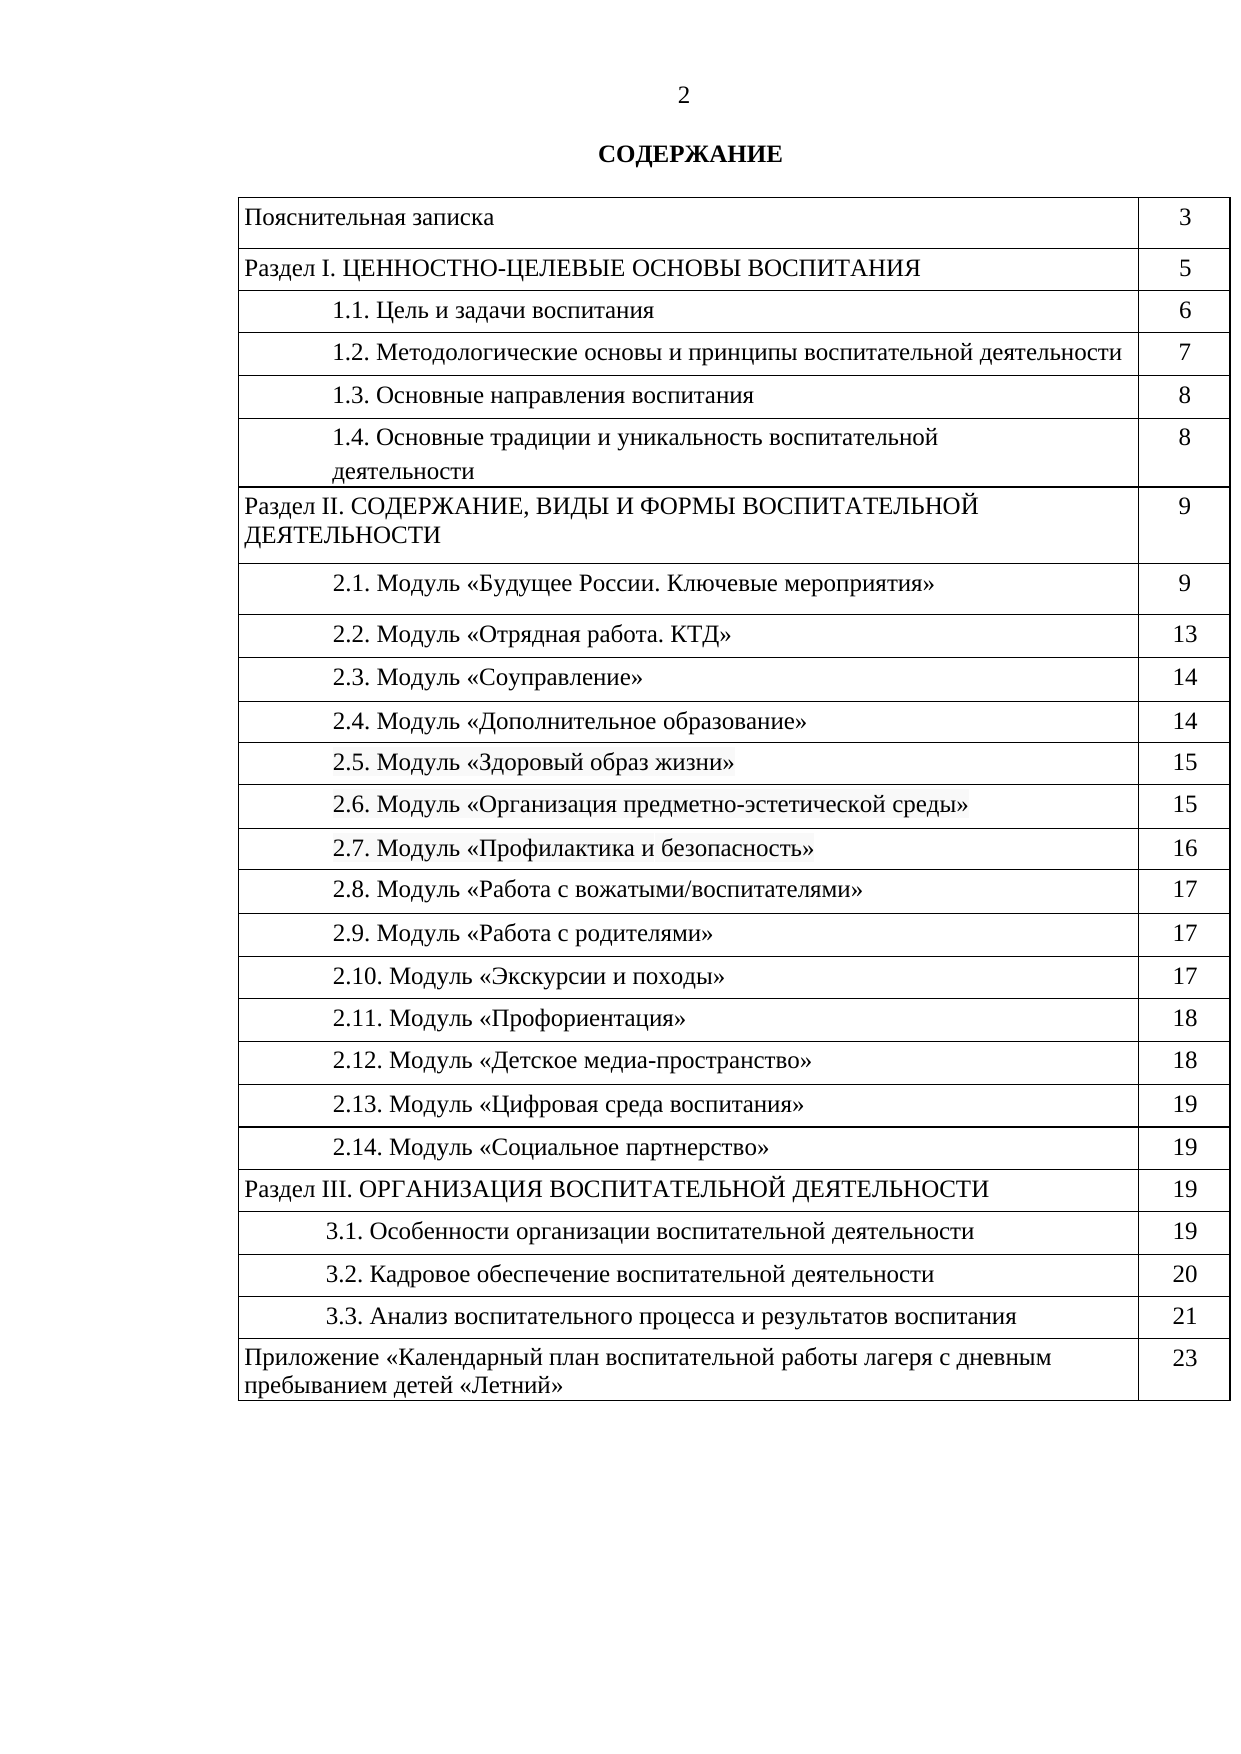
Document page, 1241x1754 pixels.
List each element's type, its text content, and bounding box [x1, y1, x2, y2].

table_cell 21 [1139, 1297, 1229, 1338]
table_cell 19 [1139, 1212, 1229, 1254]
table_cell 19 [1139, 1128, 1229, 1169]
table_cell Раздел II. СОДЕРЖАНИЕ, ВИДЫ И ФОРМЫ ВОСПИТАТЕЛЬНОЙ ДЕЯТЕЛЬНОСТИ [239, 488, 1138, 563]
table_cell 2.10. Модуль «Экскурсии и походы» [239, 957, 1138, 998]
table_cell 2.12. Модуль «Детское медиа-пространство» [239, 1042, 1138, 1084]
table_cell 2.11. Модуль «Профориентация» [239, 999, 1138, 1041]
table_cell 2.6. Модуль «Организация предметно-эстетической среды» [239, 785, 1138, 828]
table_cell 19 [1139, 1170, 1229, 1211]
table_cell 3.3. Анализ воспитательного процесса и результатов воспитания [239, 1297, 1138, 1338]
table_cell 15 [1139, 785, 1229, 828]
table_cell 17 [1139, 870, 1229, 913]
table_cell Приложение «Календарный план воспитательной работы лагеря с дневным пребыванием детей «Летний» [239, 1339, 1138, 1400]
table_cell Раздел I. ЦЕННОСТНО-ЦЕЛЕВЫЕ ОСНОВЫ ВОСПИТАНИЯ [239, 249, 1138, 290]
subtitle СОДЕРЖАНИЕ [378, 139, 1003, 168]
table_cell 1.3. Основные направления воспитания [239, 376, 1138, 417]
table_cell 14 [1139, 658, 1229, 701]
table_cell 1.2. Методологические основы и принципы воспитательной деятельности [239, 333, 1138, 375]
table_cell 9 [1139, 488, 1229, 563]
table_cell 19 [1139, 1085, 1229, 1126]
table_cell 8 [1139, 376, 1229, 417]
table_cell 8 [1139, 419, 1229, 486]
table_cell 16 [1139, 829, 1229, 869]
table_cell 2.1. Модуль «Будущее России. Ключевые мероприятия» [239, 564, 1138, 614]
table_cell 7 [1139, 333, 1229, 375]
table_cell 3.1. Особенности организации воспитательной деятельности [239, 1212, 1138, 1254]
table_cell 5 [1139, 249, 1229, 290]
table_cell 23 [1139, 1339, 1229, 1400]
table_cell 2.9. Модуль «Работа с родителями» [239, 914, 1138, 956]
table_cell 2.8. Модуль «Работа с вожатыми/воспитателями» [239, 870, 1138, 913]
table_header Пояснительная записка [239, 198, 1138, 248]
text 2 [132, 80, 1236, 109]
table_cell 3.2. Кадровое обеспечение воспитательной деятельности [239, 1255, 1138, 1296]
table_cell 13 [1139, 615, 1229, 657]
table_cell 14 [1139, 702, 1229, 742]
table_cell 2.2. Модуль «Отрядная работа. КТД» [239, 615, 1138, 657]
table_cell 2.3. Модуль «Соуправление» [239, 658, 1138, 701]
table_cell 2.5. Модуль «Здоровый образ жизни» [239, 743, 1138, 784]
table_cell 20 [1139, 1255, 1229, 1296]
table_cell 18 [1139, 1042, 1229, 1084]
table_cell 6 [1139, 291, 1229, 332]
table_cell 1.4. Основные традиции и уникальность воспитательной деятельности [239, 419, 1138, 486]
table_cell 2.4. Модуль «Дополнительное образование» [239, 702, 1138, 742]
table_cell 17 [1139, 914, 1229, 956]
table_cell 18 [1139, 999, 1229, 1041]
table_cell 15 [1139, 743, 1229, 784]
table_cell 9 [1139, 564, 1229, 614]
table_cell Раздел III. ОРГАНИЗАЦИЯ ВОСПИТАТЕЛЬНОЙ ДЕЯТЕЛЬНОСТИ [239, 1170, 1138, 1211]
table_cell 2.13. Модуль «Цифровая среда воспитания» [239, 1085, 1138, 1126]
table_cell 2.14. Модуль «Социальное партнерство» [239, 1128, 1138, 1169]
table_header 3 [1139, 198, 1229, 248]
table_cell 1.1. Цель и задачи воспитания [239, 291, 1138, 332]
table_cell 17 [1139, 957, 1229, 998]
table_cell 2.7. Модуль «Профилактика и безопасность» [239, 829, 1138, 869]
